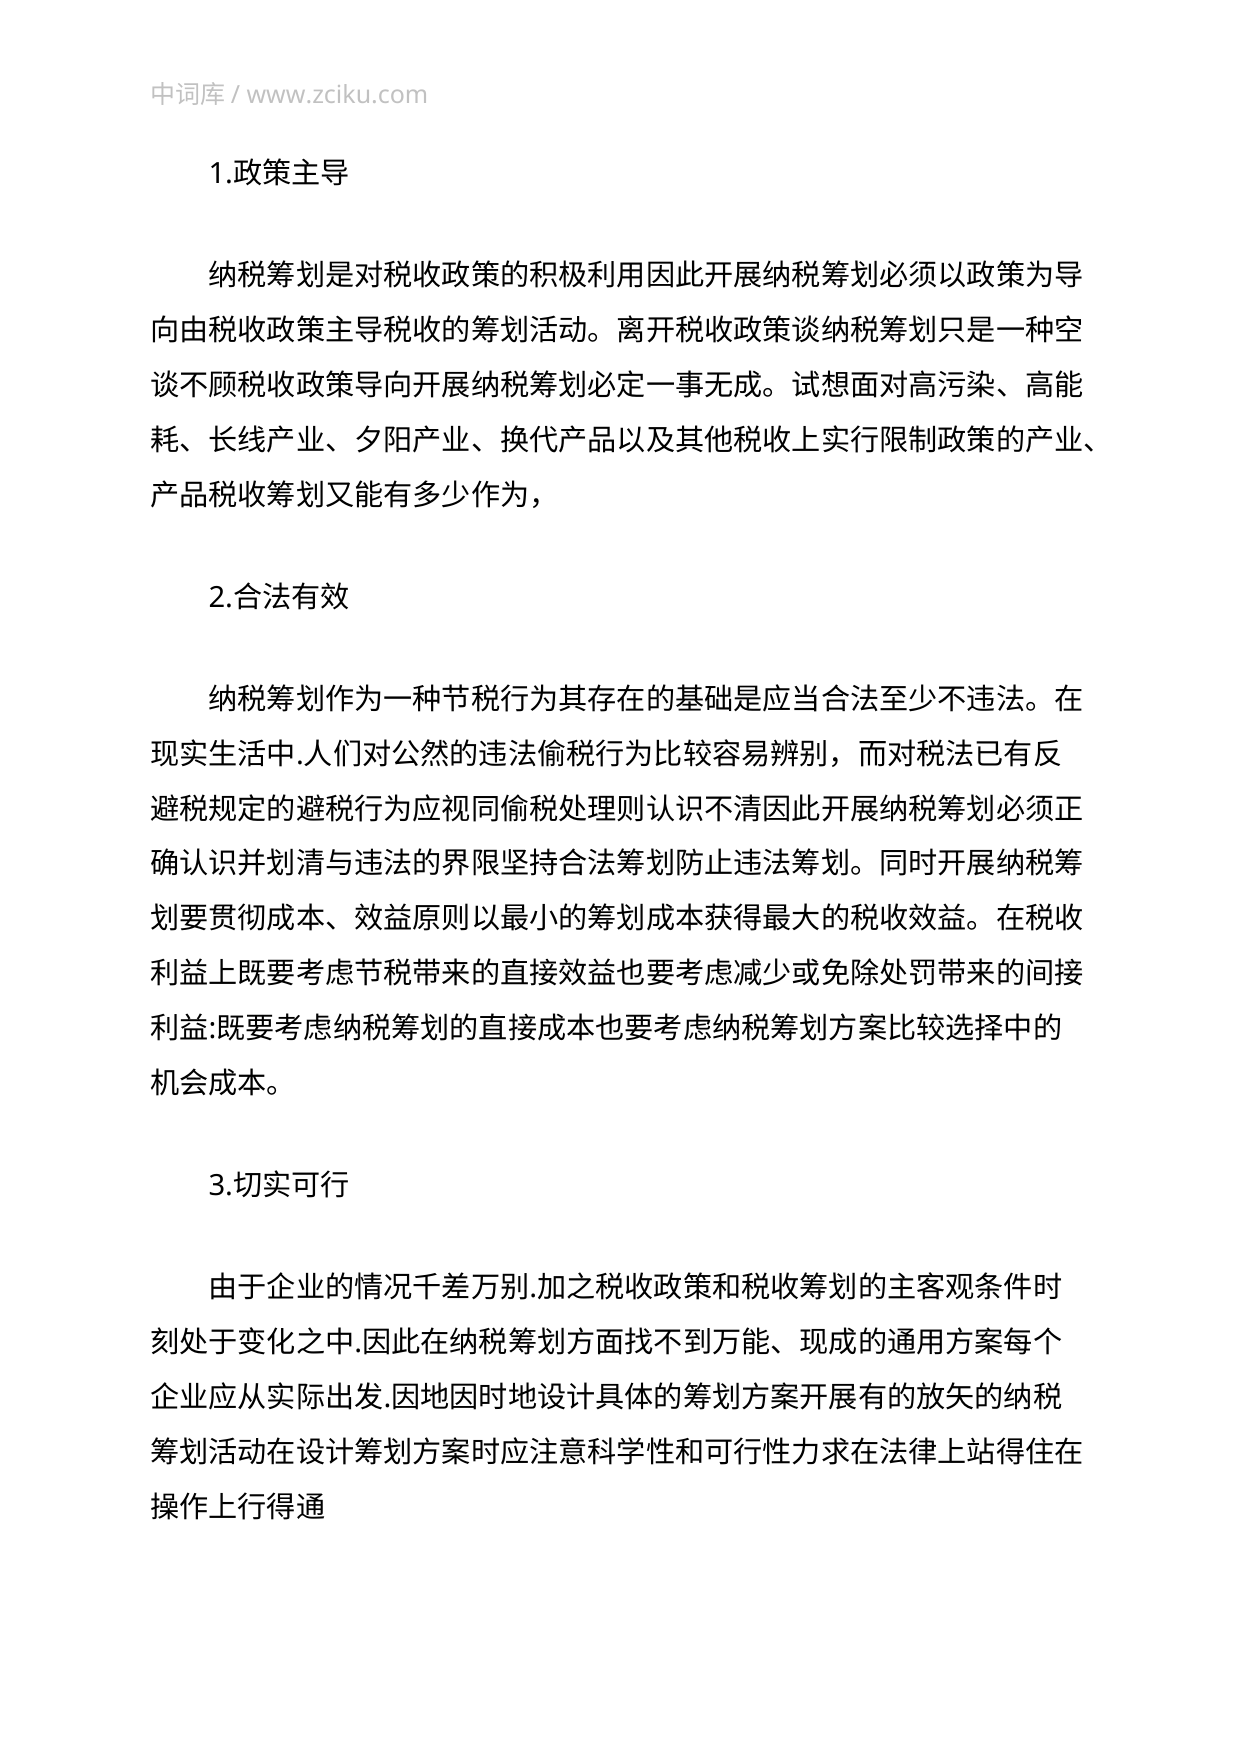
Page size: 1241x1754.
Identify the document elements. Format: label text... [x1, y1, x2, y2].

text 2.合法有效 [150, 573, 1090, 616]
text 1.政策主导 [150, 150, 1090, 192]
text 3.切实可行 [150, 1162, 1090, 1204]
text 纳税筹划是对税收政策的积极利用因此开展纳税筹划必须以政策为导向由税收政策主导税收的筹划活动。离开税收政策谈纳税筹划只是一种空谈不顾税收政策导向开展纳税筹划必定一事无成。试想面对高污染、高能耗、长线产业、夕阳产业、换代产品以及其他税收上实行限制政策的产业、产品税收筹划又能有多少作为， [150, 252, 1090, 514]
text 由于企业的情况千差万别.加之税收政策和税收筹划的主客观条件时刻处于变化之中.因此在纳税筹划方面找不到万能、现成的通用方案每个企业应从实际出发.因地因时地设计具体的筹划方案开展有的放矢的纳税筹划活动在设计筹划方案时应注意科学性和可行性力求在法律上站得住在操作上行得通 [150, 1263, 1090, 1526]
text 纳税筹划作为一种节税行为其存在的基础是应当合法至少不违法。在现实生活中.人们对公然的违法偷税行为比较容易辨别，而对税法已有反避税规定的避税行为应视同偷税处理则认识不清因此开展纳税筹划必须正确认识并划清与违法的界限坚持合法筹划防止违法筹划。同时开展纳税筹划要贯彻成本、效益原则以最小的筹划成本获得最大的税收效益。在税收利益上既要考虑节税带来的直接效益也要考虑减少或免除处罚带来的间接利益:既要考虑纳税筹划的直接成本也要考虑纳税筹划方案比较选择中的机会成本。 [150, 675, 1090, 1102]
